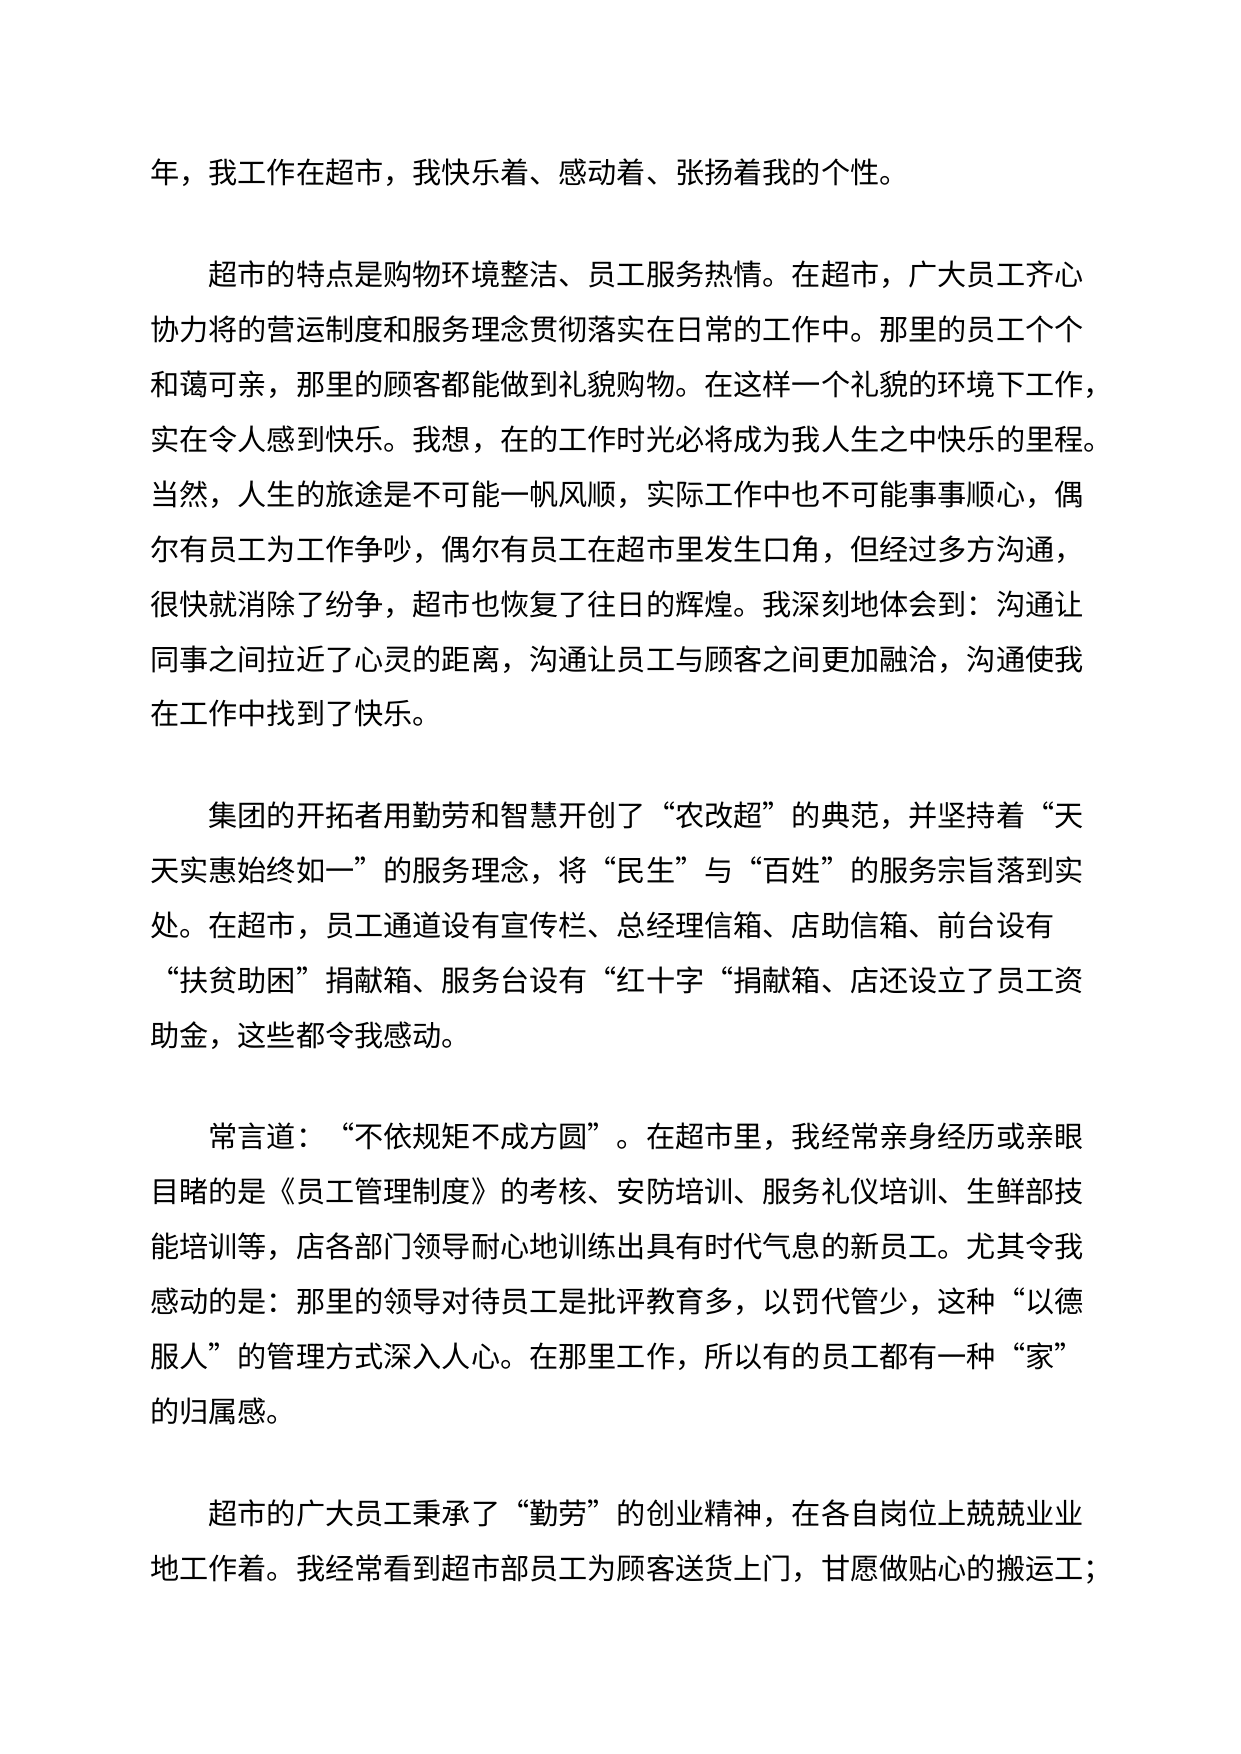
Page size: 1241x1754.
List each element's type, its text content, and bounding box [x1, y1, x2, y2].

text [150, 1490, 1090, 1587]
text 超市的特点是购物环境整洁、员工服务热情。在超市，广大员工齐心协力将的营运制度和服务理念贯彻落实在日常的工作中。那里的员工个个和蔼可亲，那里的顾客都能做到礼貌购物。在这样一个礼貌的环境下工作，实在令人感到快乐。我想，在的工作时光必将成为我人生之中快乐的里程。当然，人生的旅途是不可能一帆风顺，实际工作中也不可能事事顺心，偶尔有员工为工作争吵，偶尔有员工在超市里发生口角，但经过多方沟通，很快就消除了纷争，超市也恢复了往日的辉煌。我深刻地体会到：沟通让同事之间拉近了心灵的距离，沟通让员工与顾客之间更加融洽，沟通使我在工作中找到了快乐。 [150, 252, 1090, 733]
text 常言道：“不依规矩不成方圆”。在超市里，我经常亲身经历或亲眼目睹的是《员工管理制度》的考核、安防培训、服务礼仪培训、生鲜部技能培训等，店各部门领导耐心地训练出具有时代气息的新员工。尤其令我感动的是：那里的领导对待员工是批评教育多，以罚代管少，这种“以德服人”的管理方式深入人心。在那里工作，所以有的员工都有一种“家”的归属感。 [150, 1114, 1090, 1431]
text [150, 150, 1090, 192]
text 集团的开拓者用勤劳和智慧开创了“农改超”的典范，并坚持着“天天实惠始终如一”的服务理念，将“民生”与“百姓”的服务宗旨落到实处。在超市，员工通道设有宣传栏、总经理信箱、店助信箱、前台设有“扶贫助困”捐献箱、服务台设有“红十字“捐献箱、店还设立了员工资助金，这些都令我感动。 [150, 793, 1090, 1054]
